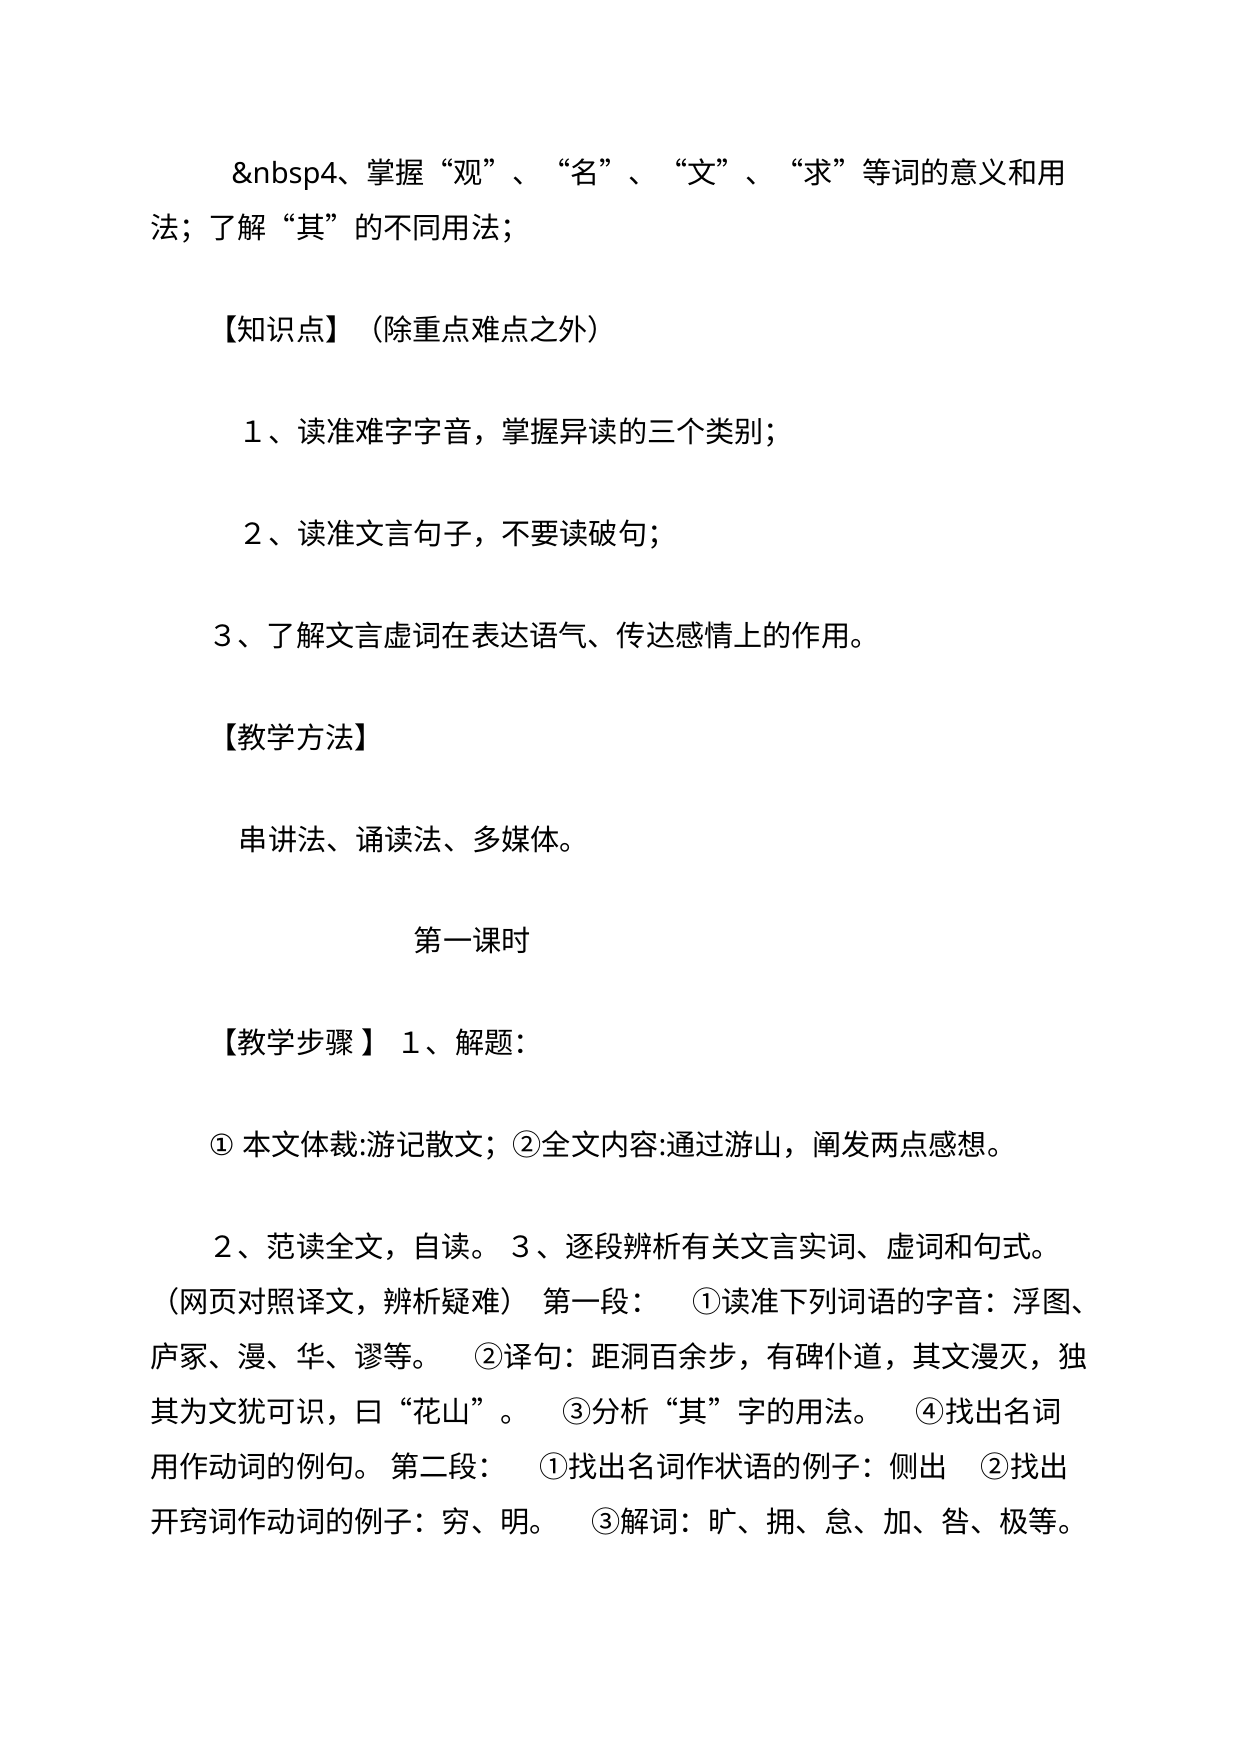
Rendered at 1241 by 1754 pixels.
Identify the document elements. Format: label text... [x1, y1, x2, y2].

text ２、范读全文，自读。 ３、逐段辨析有关文言实词、虚词和句式。（网页对照译文，辨析疑难） 第一段： ①读准下列词语的字音：浮图、庐冢、漫、华、谬等。 ②译句：距洞百余步，有碑仆道，其文漫灭，独其为文犹可识，曰“花山”。 ③分析“其”字的用法。 ④找出名词用作动词的例句。 第二段： ①找出名词作状语的例子：侧出 ②找出开窍词作动词的例子：穷、明。 ③解词：旷、拥、怠、加、咎、极等。 [150, 1224, 1090, 1541]
text 【教学步骤 】 １、解题： [150, 1020, 1090, 1062]
text ① 本文体裁:游记散文；②全文内容:通过游山，阐发两点感想。 [150, 1122, 1090, 1164]
text 第一课时 [150, 918, 1090, 960]
text 【知识点】（除重点难点之外） [150, 307, 1090, 349]
text ２、读准文言句子，不要读破句； [150, 511, 1090, 553]
text &nbsp4、掌握“观”、“名”、“文”、“求”等词的意义和用法；了解“其”的不同用法； [150, 150, 1090, 247]
text 串讲法、诵读法、多媒体。 [150, 816, 1090, 858]
text １、读准难字字音，掌握异读的三个类别； [150, 408, 1090, 451]
text ３、了解文言虚词在表达语气、传达感情上的作用。 [150, 612, 1090, 655]
text 【教学方法】 [150, 714, 1090, 757]
